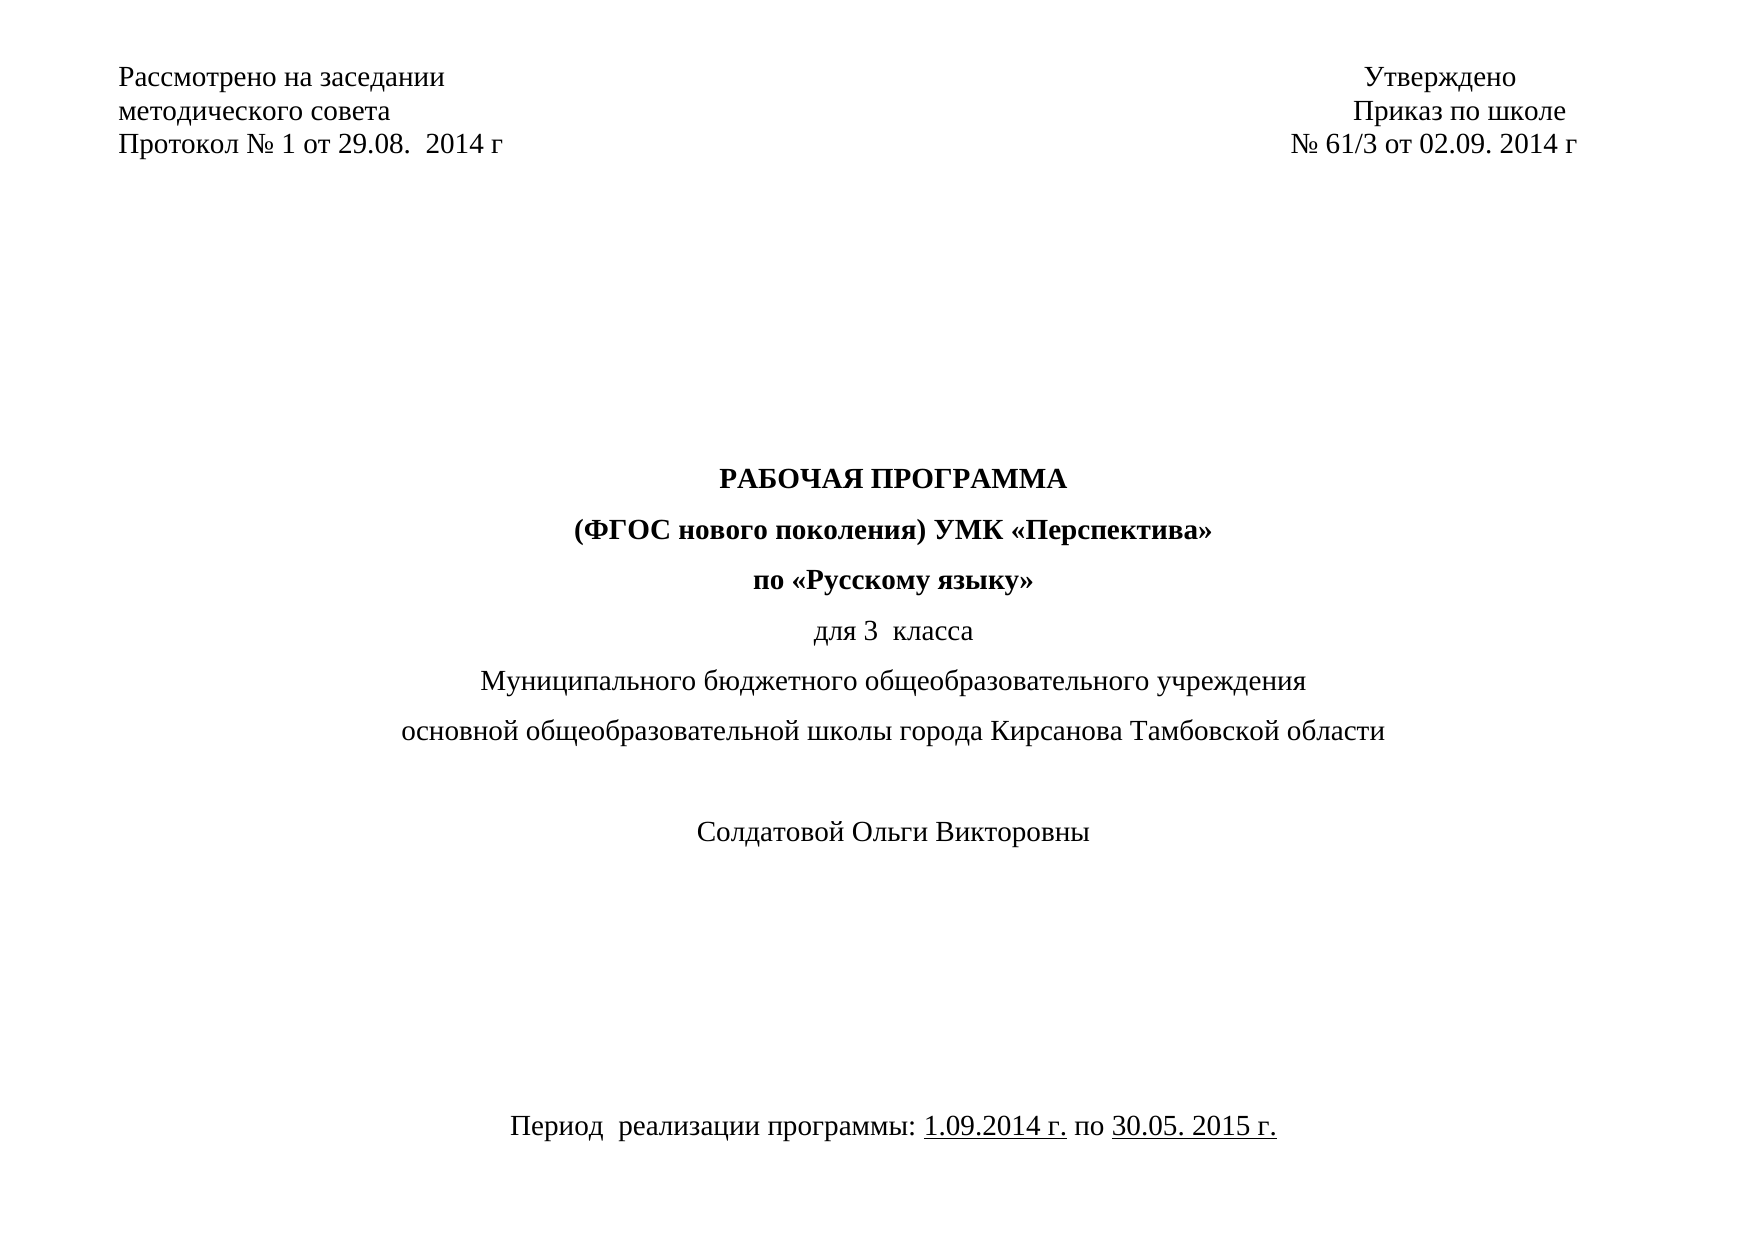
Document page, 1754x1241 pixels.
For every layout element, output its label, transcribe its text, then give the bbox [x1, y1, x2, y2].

text Рассмотрено на заседании Утверждено [118, 59, 1668, 93]
text Период реализации программы: 1.09.2014 г. по 30.05. 2015 г. [118, 1108, 1668, 1142]
text по «Русскому языку» [118, 562, 1668, 596]
text (ФГОС нового поколения) УМК «Перспектива» [118, 512, 1668, 546]
text Муниципального бюджетного общеобразовательного учреждения [118, 663, 1668, 696]
text РАБОЧАЯ ПРОГРАММА [118, 462, 1668, 495]
text основной общеобразовательной школы города Кирсанова Тамбовской области [118, 713, 1668, 747]
text для 3 класса [118, 613, 1668, 646]
text Протокол № 1 от 29.08. 2014 г № 61/3 от 02.09. 2014 г [118, 126, 1668, 160]
text методического совета Приказ по школе [118, 93, 1668, 126]
text Солдатовой Ольги Викторовны [118, 814, 1668, 847]
